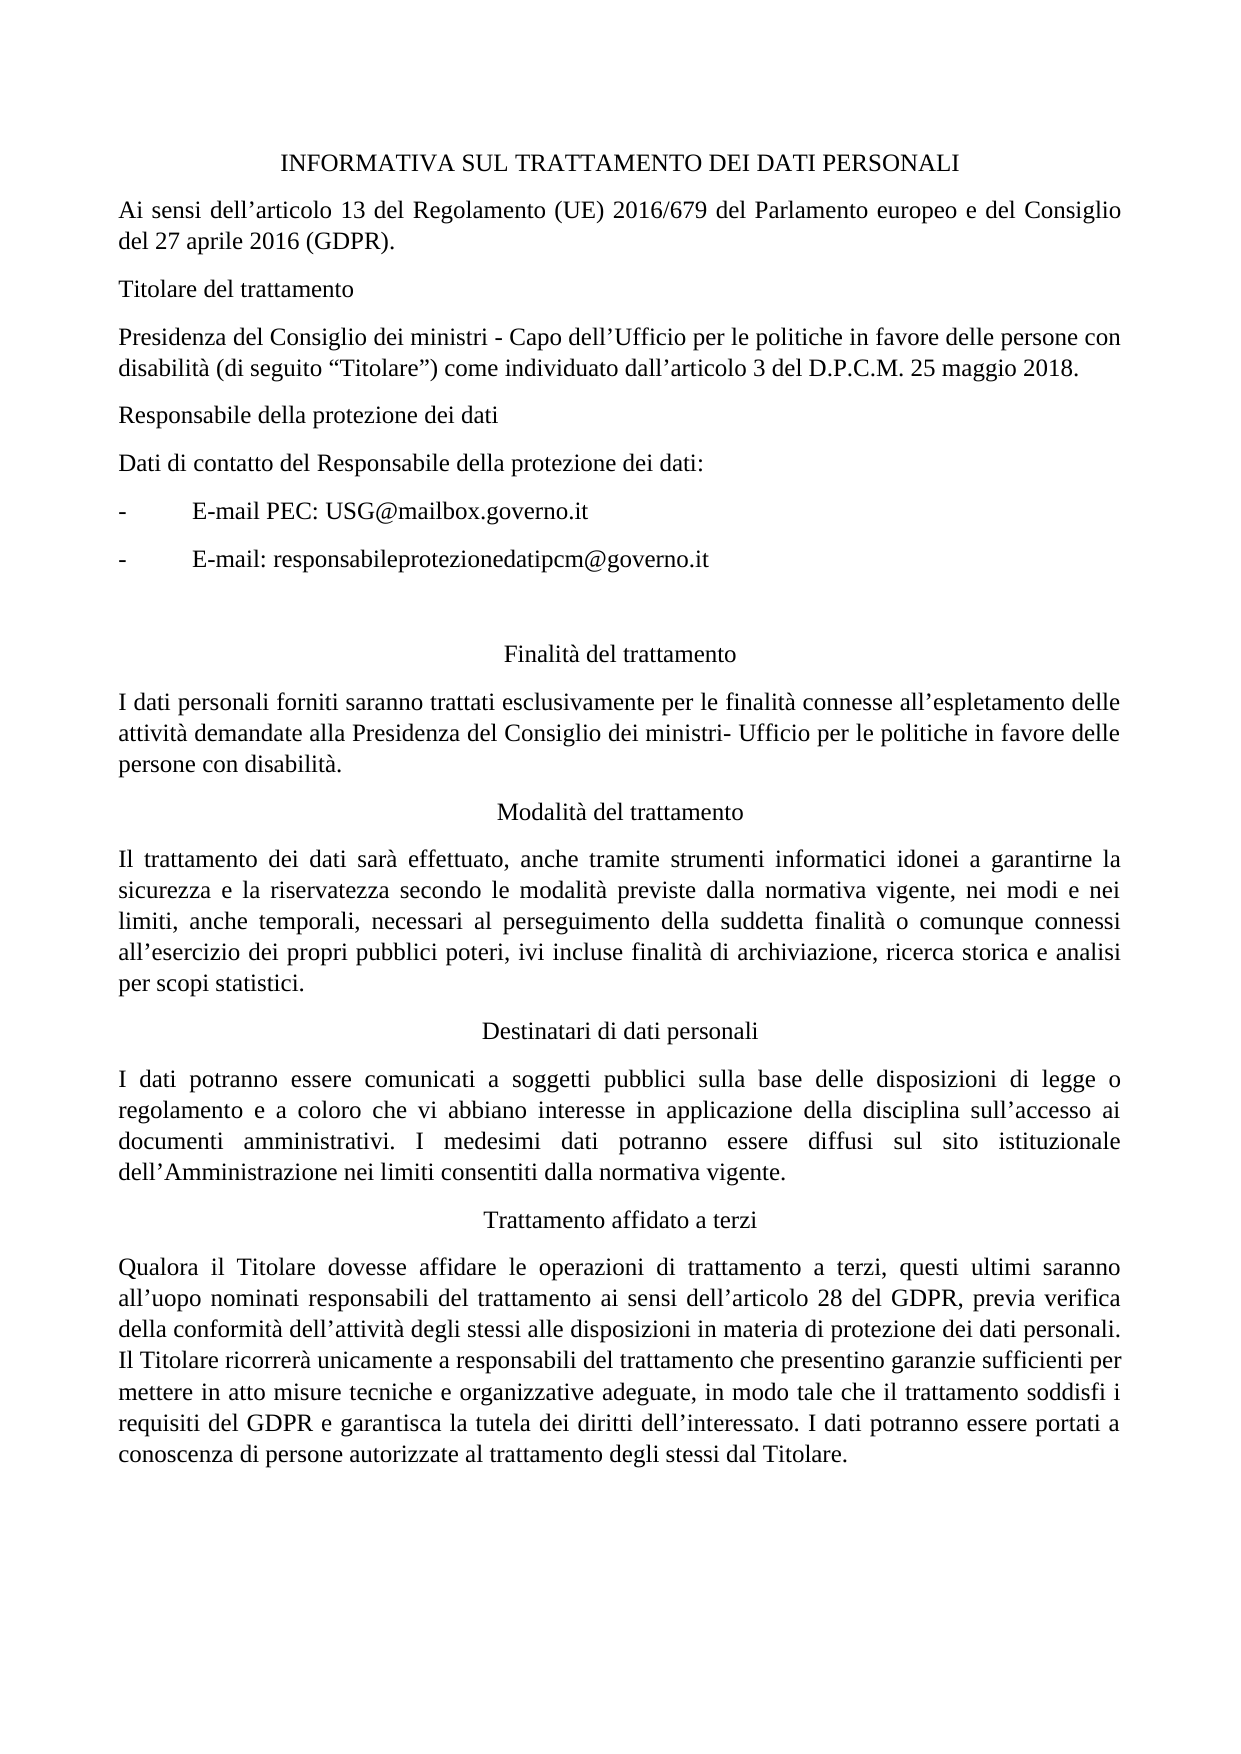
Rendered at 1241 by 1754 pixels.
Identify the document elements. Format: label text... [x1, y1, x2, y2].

text Dati di contatto del Responsabile della protezione dei dati: [118, 448, 1122, 477]
text Il trattamento dei dati sarà effettuato, anche tramite strumenti informatici idonei a garantirne la sicurezza e la riservatezza secondo le modalità previste dalla normativa vigente, nei modi e nei limiti, anche temporali, necessari al perseguimento della suddetta finalità o comunque connessi all’esercizio dei propri pubblici poteri, ivi incluse finalità di archiviazione, ricerca storica e analisi per scopi statistici. [118, 844, 1122, 997]
text Finalità del trattamento [118, 639, 1122, 668]
text I dati potranno essere comunicati a soggetti pubblici sulla base delle disposizioni di legge o regolamento e a coloro che vi abbiano interesse in applicazione della disciplina sull’accesso ai documenti amministrativi. I medesimi dati potranno essere diffusi sul sito istituzionale dell’Amministrazione nei limiti consentiti dalla normativa vigente. [118, 1064, 1122, 1186]
text Trattamento affidato a terzi [118, 1205, 1122, 1233]
text Ai sensi dell’articolo 13 del Regolamento (UE) 2016/679 del Parlamento europeo e del Consiglio del 27 aprile 2016 (GDPR). [118, 195, 1122, 255]
text - E-mail: responsabileprotezionedatipcm@governo.it [118, 544, 1122, 572]
text Titolare del trattamento [118, 274, 1122, 303]
text Destinatari di dati personali [118, 1016, 1122, 1045]
text Qualora il Titolare dovesse affidare le operazioni di trattamento a terzi, questi ultimi saranno all’uopo nominati responsabili del trattamento ai sensi dell’articolo 28 del GDPR, previa verifica della conformità dell’attività degli stessi alle disposizioni in materia di protezione dei dati personali. Il Titolare ricorrerà unicamente a responsabili del trattamento che presentino garanzie sufficienti per mettere in atto misure tecniche e organizzative adeguate, in modo tale che il trattamento soddisfi i requisiti del GDPR e garantisca la tutela dei diritti dell’interessato. I dati potranno essere portati a conoscenza di persone autorizzate al trattamento degli stessi dal Titolare. [118, 1252, 1122, 1467]
text INFORMATIVA SUL TRATTAMENTO DEI DATI PERSONALI [118, 148, 1122, 176]
text Presidenza del Consiglio dei ministri - Capo dell’Ufficio per le politiche in favore delle persone con disabilità (di seguito “Titolare”) come individuato dall’articolo 3 del D.P.C.M. 25 maggio 2018. [118, 322, 1122, 382]
text - E-mail PEC: USG@mailbox.governo.it [118, 496, 1122, 525]
text I dati personali forniti saranno trattati esclusivamente per le finalità connesse all’espletamento delle attività demandate alla Presidenza del Consiglio dei ministri- Ufficio per le politiche in favore delle persone con disabilità. [118, 687, 1122, 778]
text Responsabile della protezione dei dati [118, 401, 1122, 429]
text Modalità del trattamento [118, 797, 1122, 825]
